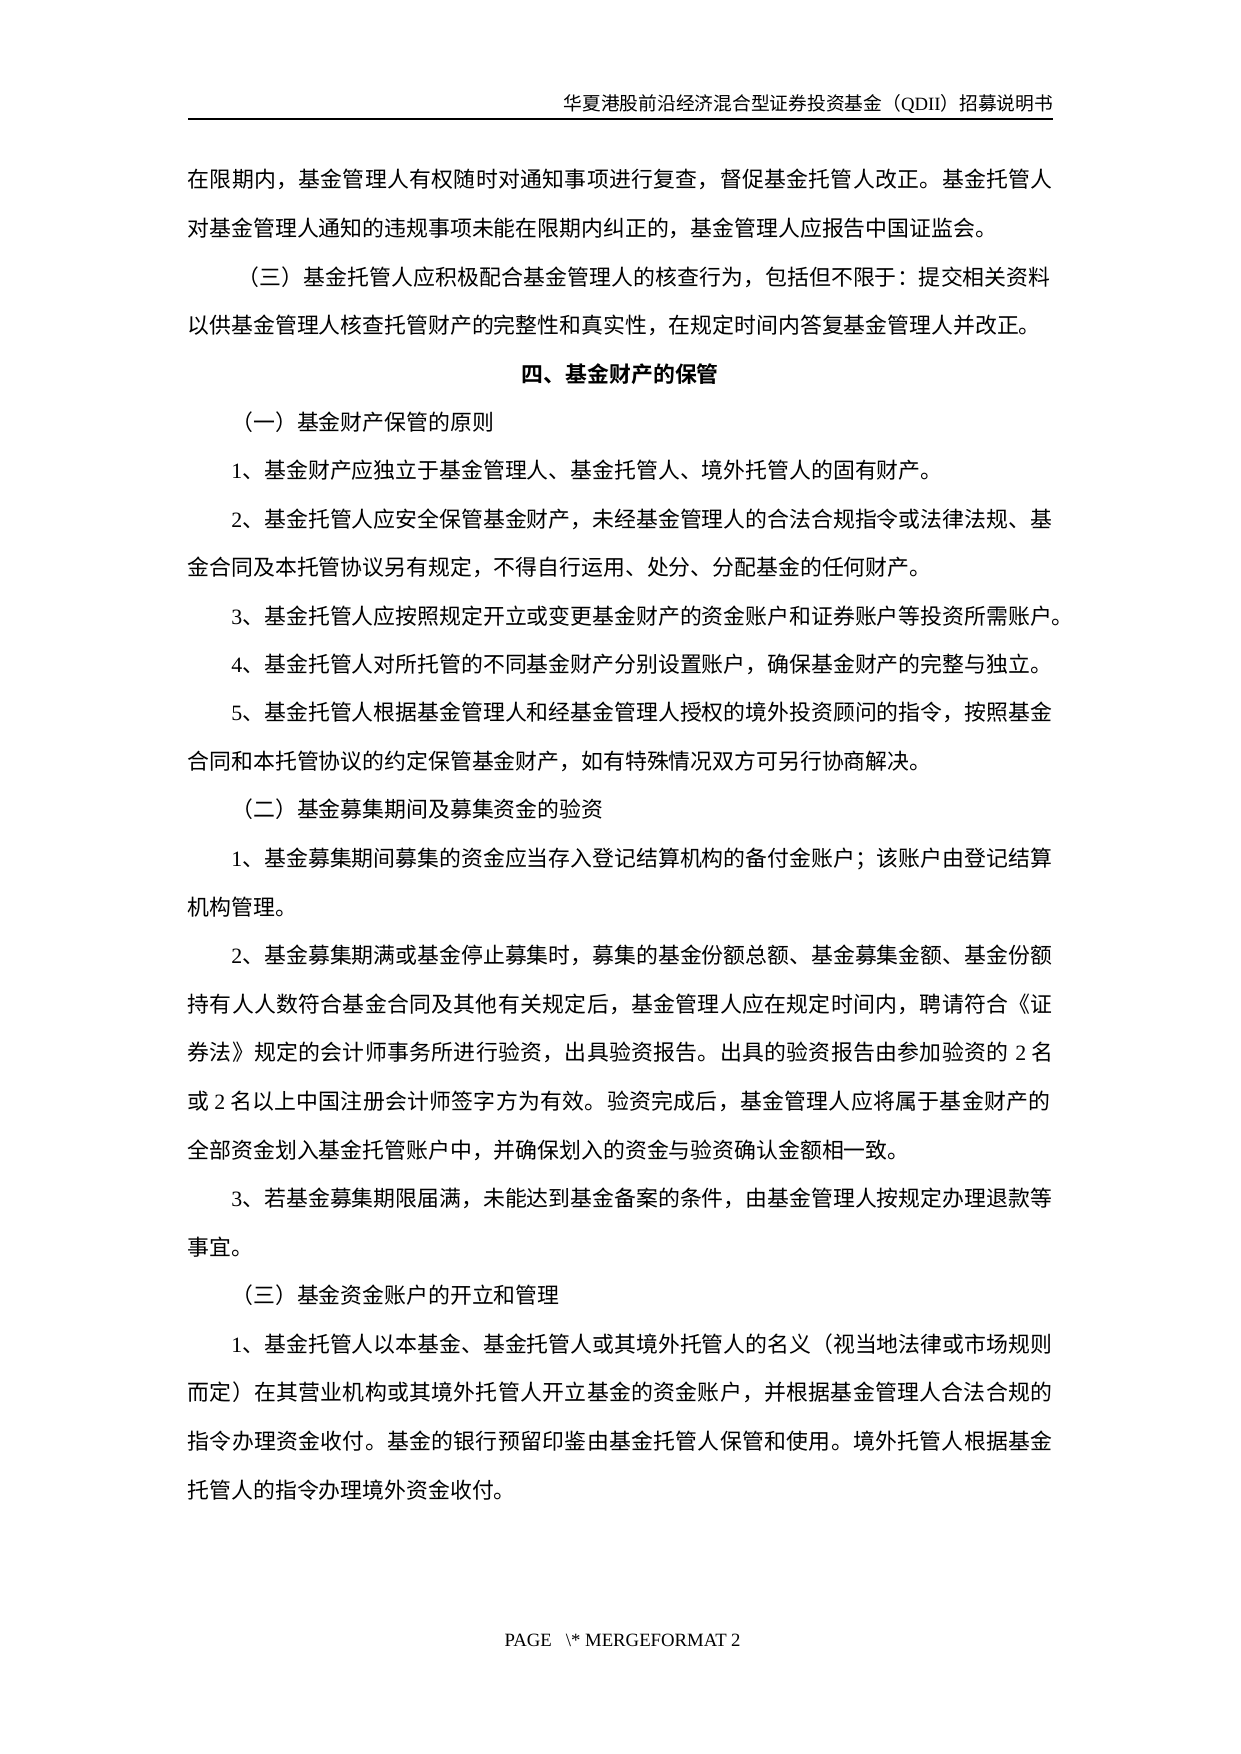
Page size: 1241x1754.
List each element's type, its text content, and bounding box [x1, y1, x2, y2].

text 3、基金托管人应按照规定开立或变更基金财产的资金账户和证券账户等投资所需账户。 [187, 598, 1053, 631]
text 1、基金财产应独立于基金管理人、基金托管人、境外托管人的固有财产。 [187, 453, 1053, 485]
subtitle 四、基金财产的保管 [187, 356, 1053, 389]
text （三）基金托管人应积极配合基金管理人的核查行为，包括但不限于：提交相关资料以供基金管理人核查托管财产的完整性和真实性，在规定时间内答复基金管理人并改正。 [187, 259, 1053, 340]
text 2、基金托管人应安全保管基金财产，未经基金管理人的合法合规指令或法律法规、基金合同及本托管协议另有规定，不得自行运用、处分、分配基金的任何财产。 [187, 501, 1053, 582]
text 1、基金托管人以本基金、基金托管人或其境外托管人的名义（视当地法律或市场规则而定）在其营业机构或其境外托管人开立基金的资金账户，并根据基金管理人合法合规的指令办理资金收付。基金的银行预留印鉴由基金托管人保管和使用。境外托管人根据基金托管人的指令办理境外资金收付。 [187, 1326, 1053, 1505]
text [187, 162, 1053, 243]
text 5、基金托管人根据基金管理人和经基金管理人授权的境外投资顾问的指令，按照基金合同和本托管协议的约定保管基金财产，如有特殊情况双方可另行协商解决。 [187, 695, 1053, 776]
text 3、若基金募集期限届满，未能达到基金备案的条件，由基金管理人按规定办理退款等事宜。 [187, 1181, 1053, 1262]
text 4、基金托管人对所托管的不同基金财产分别设置账户，确保基金财产的完整与独立。 [187, 647, 1053, 679]
text （一）基金财产保管的原则 [187, 404, 1053, 437]
text （三）基金资金账户的开立和管理 [187, 1278, 1053, 1310]
text 2、基金募集期满或基金停止募集时，募集的基金份额总额、基金募集金额、基金份额持有人人数符合基金合同及其他有关规定后，基金管理人应在规定时间内，聘请符合《证券法》规定的会计师事务所进行验资，出具验资报告。出具的验资报告由参加验资的2名或2名以上中国注册会计师签字方为有效。验资完成后，基金管理人应将属于基金财产的全部资金划入基金托管账户中，并确保划入的资金与验资确认金额相一致。 [187, 937, 1053, 1165]
text 1、基金募集期间募集的资金应当存入登记结算机构的备付金账户；该账户由登记结算机构管理。 [187, 840, 1053, 922]
text （二）基金募集期间及募集资金的验资 [187, 792, 1053, 824]
